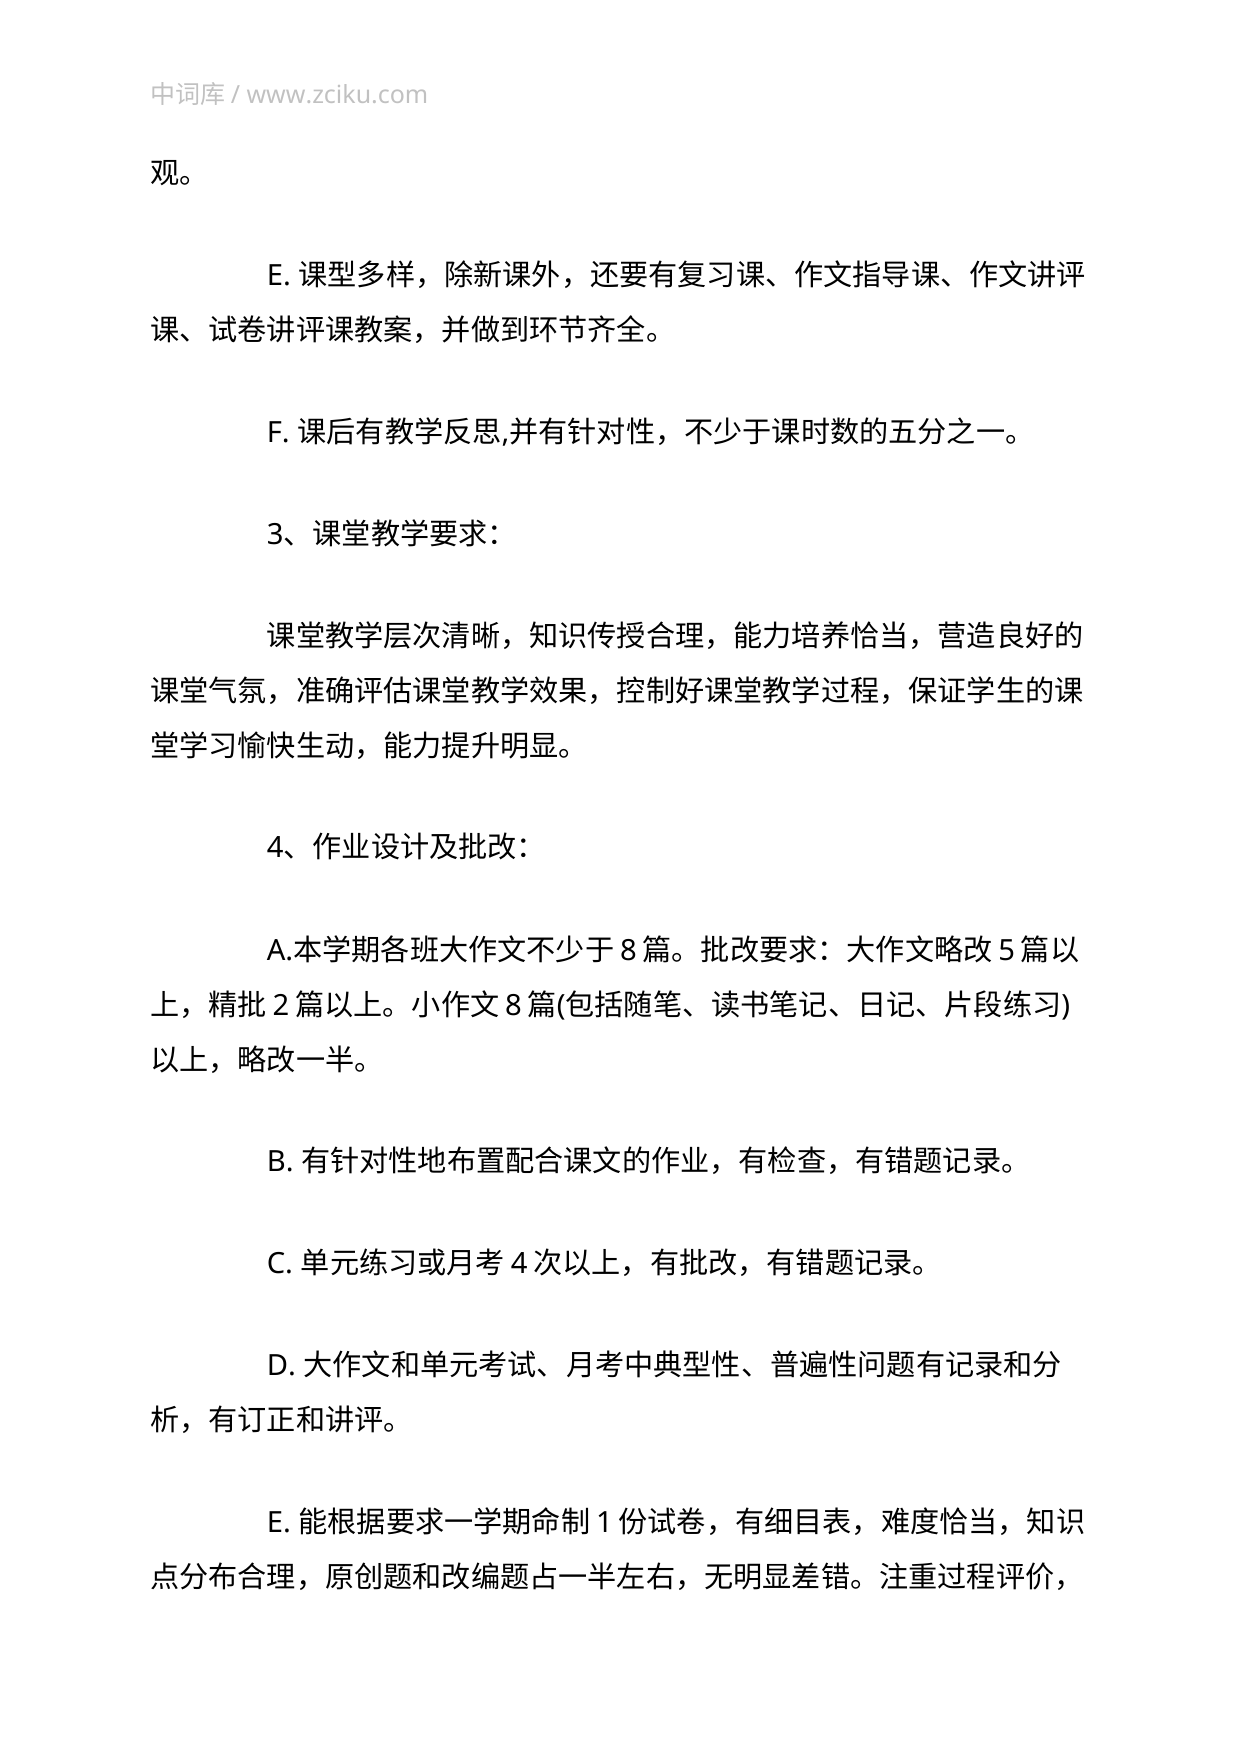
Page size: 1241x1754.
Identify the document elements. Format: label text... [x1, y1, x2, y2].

text B. 有针对性地布置配合课文的作业，有检查，有错题记录。 [150, 1138, 1090, 1180]
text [150, 1498, 1090, 1596]
text 4、作业设计及批改： [150, 824, 1090, 866]
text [150, 150, 1090, 192]
text E. 课型多样，除新课外，还要有复习课、作文指导课、作文讲评课、试卷讲评课教案，并做到环节齐全。 [150, 252, 1090, 349]
text A.本学期各班大作文不少于8篇。批改要求：大作文略改5篇以上，精批2篇以上。小作文8篇(包括随笔、读书笔记、日记、片段练习)以上，略改一半。 [150, 926, 1090, 1078]
text F. 课后有教学反思,并有针对性，不少于课时数的五分之一。 [150, 408, 1090, 451]
text 课堂教学层次清晰，知识传授合理，能力培养恰当，营造良好的课堂气氛，准确评估课堂教学效果，控制好课堂教学过程，保证学生的课堂学习愉快生动，能力提升明显。 [150, 612, 1090, 764]
text C. 单元练习或月考4次以上，有批改，有错题记录。 [150, 1240, 1090, 1282]
text 3、课堂教学要求： [150, 511, 1090, 553]
text D. 大作文和单元考试、月考中典型性、普遍性问题有记录和分析，有订正和讲评。 [150, 1342, 1090, 1439]
